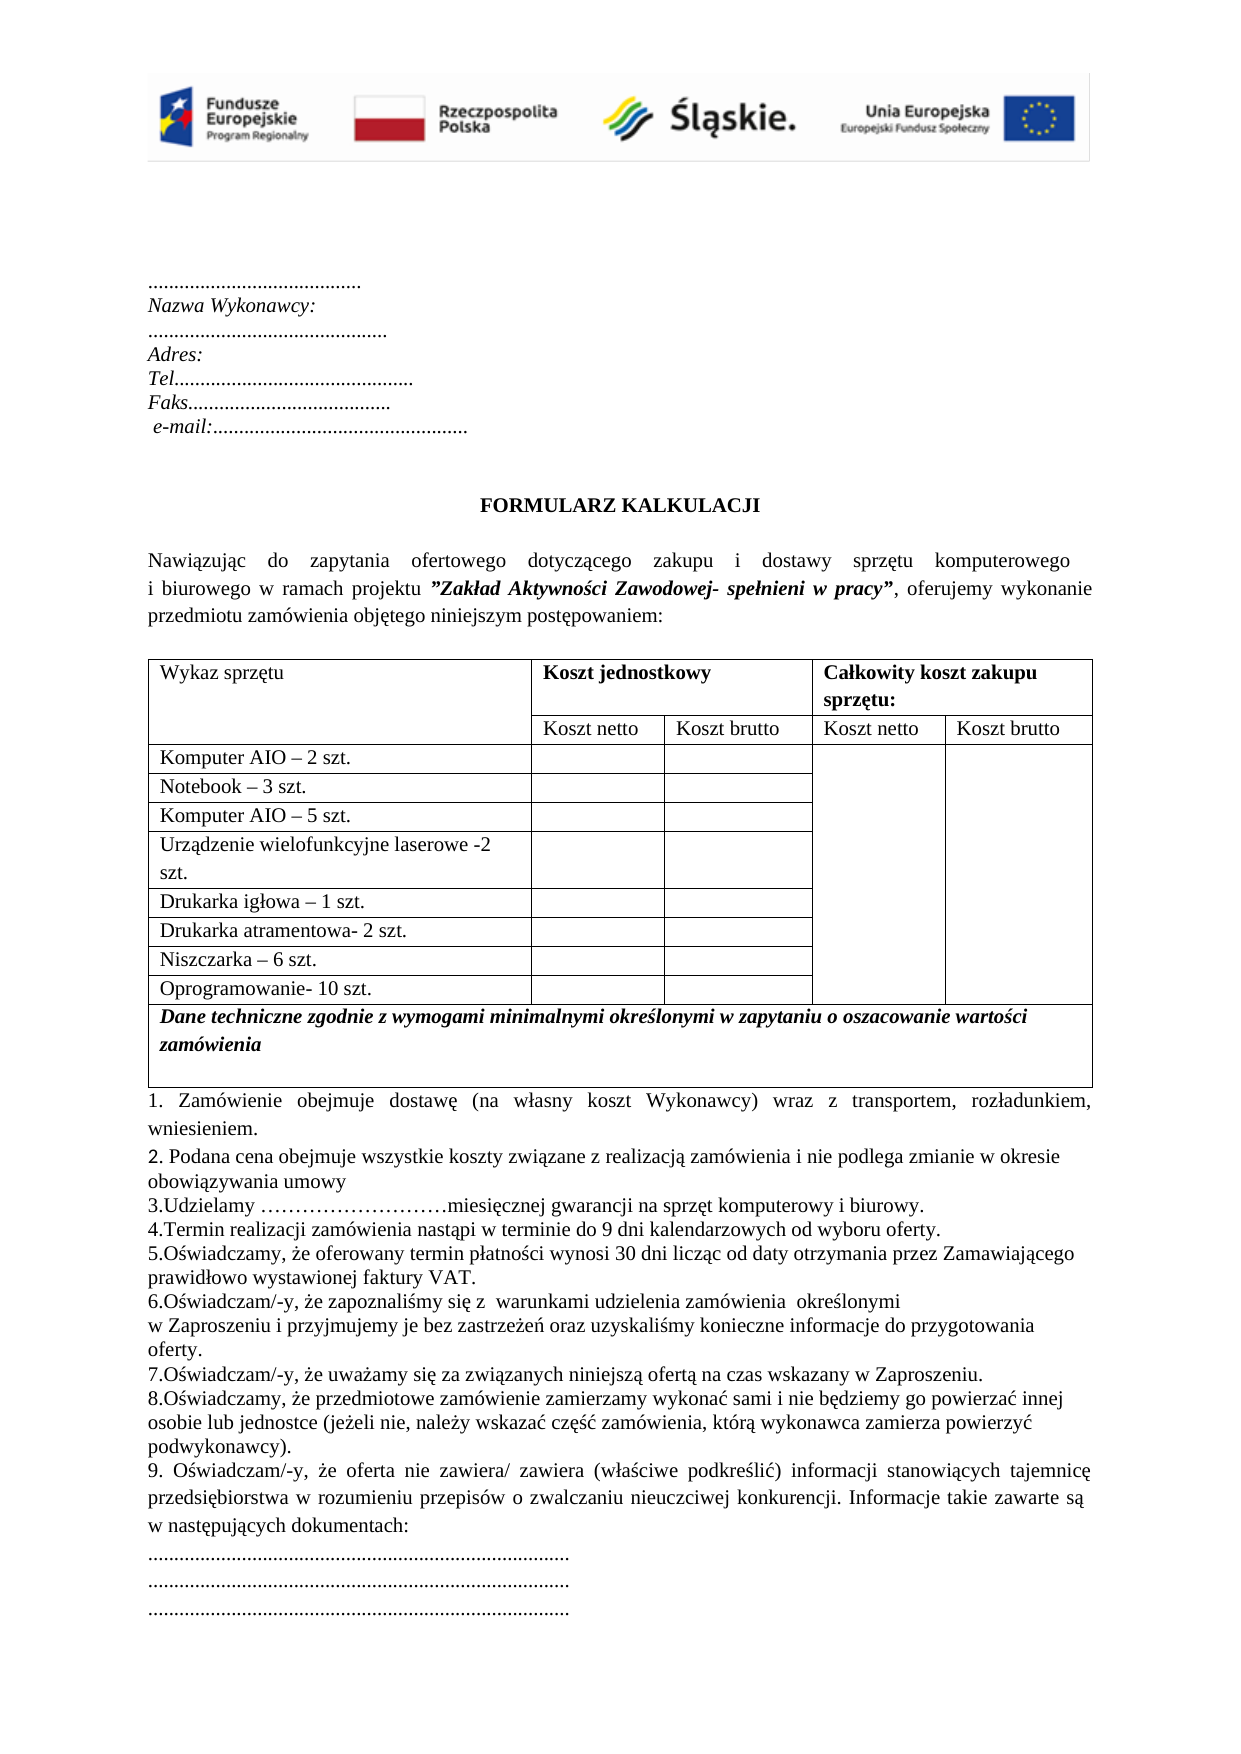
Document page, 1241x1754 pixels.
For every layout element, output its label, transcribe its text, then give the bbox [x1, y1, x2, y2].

text w Zaproszeniu i przyjmujemy je bez zastrzeżeń oraz uzyskaliśmy konieczne informacje do przygotowania oferty. [148, 1313, 1092, 1361]
text ......................................... [148, 269, 1092, 293]
table_header Całkowity koszt zakupu sprzętu: [813, 660, 1092, 715]
table_cell [532, 832, 664, 888]
table_cell [665, 918, 812, 946]
table_cell [665, 889, 812, 917]
table_cell Komputer AIO – 2 szt. [149, 745, 531, 773]
table_header Wykaz sprzętu [149, 660, 531, 744]
text 2. Podana cena obejmuje wszystkie koszty związane z realizacją zamówienia i nie podlega zmianie w okresie obowiązywania umowy [148, 1143, 1092, 1193]
table_cell [532, 774, 664, 802]
table_cell Niszczarka – 6 szt. [149, 947, 531, 974]
table_cell Koszt netto [813, 716, 945, 744]
table_cell [813, 745, 945, 1003]
text Nawiązując do zapytania ofertowego dotyczącego zakupu i dostawy sprzętu komputerowego i biurowego w ramach projektu ”Zakład Aktywności Zawodowej- spełnieni w pracy”, oferujemy wykonanie przedmiotu zamówienia objętego niniejszym postępowaniem: [148, 548, 1092, 627]
text ................................................................................. [148, 1568, 1092, 1592]
table_cell Dane techniczne zgodnie z wymogami minimalnymi określonymi w zapytaniu o oszacowanie wartości zamówienia [149, 1005, 1092, 1087]
text ................................................................................. [148, 1596, 1092, 1620]
text 7.Oświadczam/-y, że uważamy się za związanych niniejszą ofertą na czas wskazany w Zaproszeniu. [148, 1361, 1092, 1386]
table_cell [532, 745, 664, 773]
text Adres: [148, 342, 1092, 366]
text 3.Udzielamy ………………………miesięcznej gwarancji na sprzęt komputerowy i biurowy. [148, 1193, 1092, 1217]
table_cell [532, 918, 664, 946]
text Tel.............................................. [148, 366, 1092, 390]
text 9. Oświadczam/-y, że oferta nie zawiera/ zawiera (właściwe podkreślić) informacji stanowiących tajemnicę przedsiębiorstwa w rozumieniu przepisów o zwalczaniu nieuczciwej konkurencji. Informacje takie zawarte są w następujących dokumentach: [148, 1458, 1092, 1537]
table_cell Notebook – 3 szt. [149, 774, 531, 802]
table_cell Urządzenie wielofunkcyjne laserowe -2 szt. [149, 832, 531, 888]
table_cell [532, 803, 664, 831]
text 5.Oświadczamy, że oferowany termin płatności wynosi 30 dni licząc od daty otrzymania przez Zamawiającego prawidłowo wystawionej faktury VAT. [148, 1241, 1092, 1289]
text Faks....................................... [148, 390, 1092, 414]
table_cell Drukarka atramentowa- 2 szt. [149, 918, 531, 946]
table_cell [946, 745, 1092, 1003]
text 1. Zamówienie obejmuje dostawę (na własny koszt Wykonawcy) wraz z transportem, rozładunkiem, wniesieniem. [148, 1088, 1092, 1140]
table_cell [665, 832, 812, 888]
picture [147, 73, 1093, 163]
text FORMULARZ KALKULACJI [148, 493, 1092, 517]
text Nazwa Wykonawcy: [148, 293, 1092, 317]
table_cell [665, 774, 812, 802]
text .............................................. [148, 317, 1092, 342]
text 8.Oświadczamy, że przedmiotowe zamówienie zamierzamy wykonać sami i nie będziemy go powierzać innej osobie lub jednostce (jeżeli nie, należy wskazać część zamówienia, którą wykonawca zamierza powierzyć podwykonawcy). [148, 1386, 1092, 1458]
text 4.Termin realizacji zamówienia nastąpi w terminie do 9 dni kalendarzowych od wyboru oferty. [148, 1217, 1092, 1241]
table_cell Koszt brutto [665, 716, 812, 744]
table_cell [665, 947, 812, 974]
text ................................................................................. [148, 1541, 1092, 1564]
table_cell [532, 976, 664, 1003]
table_cell [665, 803, 812, 831]
table_cell [532, 889, 664, 917]
table_cell Koszt brutto [946, 716, 1092, 744]
table_cell Drukarka igłowa – 1 szt. [149, 889, 531, 917]
table_cell [665, 745, 812, 773]
table_cell Koszt netto [532, 716, 664, 744]
table_header Koszt jednostkowy [532, 660, 812, 715]
text 6.Oświadczam/-y, że zapoznaliśmy się z warunkami udzielenia zamówienia określonymi [148, 1289, 1092, 1313]
text e-mail:................................................. [148, 414, 1092, 438]
table_cell Oprogramowanie- 10 szt. [149, 976, 531, 1003]
table_cell [532, 947, 664, 974]
table_cell Komputer AIO – 5 szt. [149, 803, 531, 831]
table_cell [665, 976, 812, 1003]
